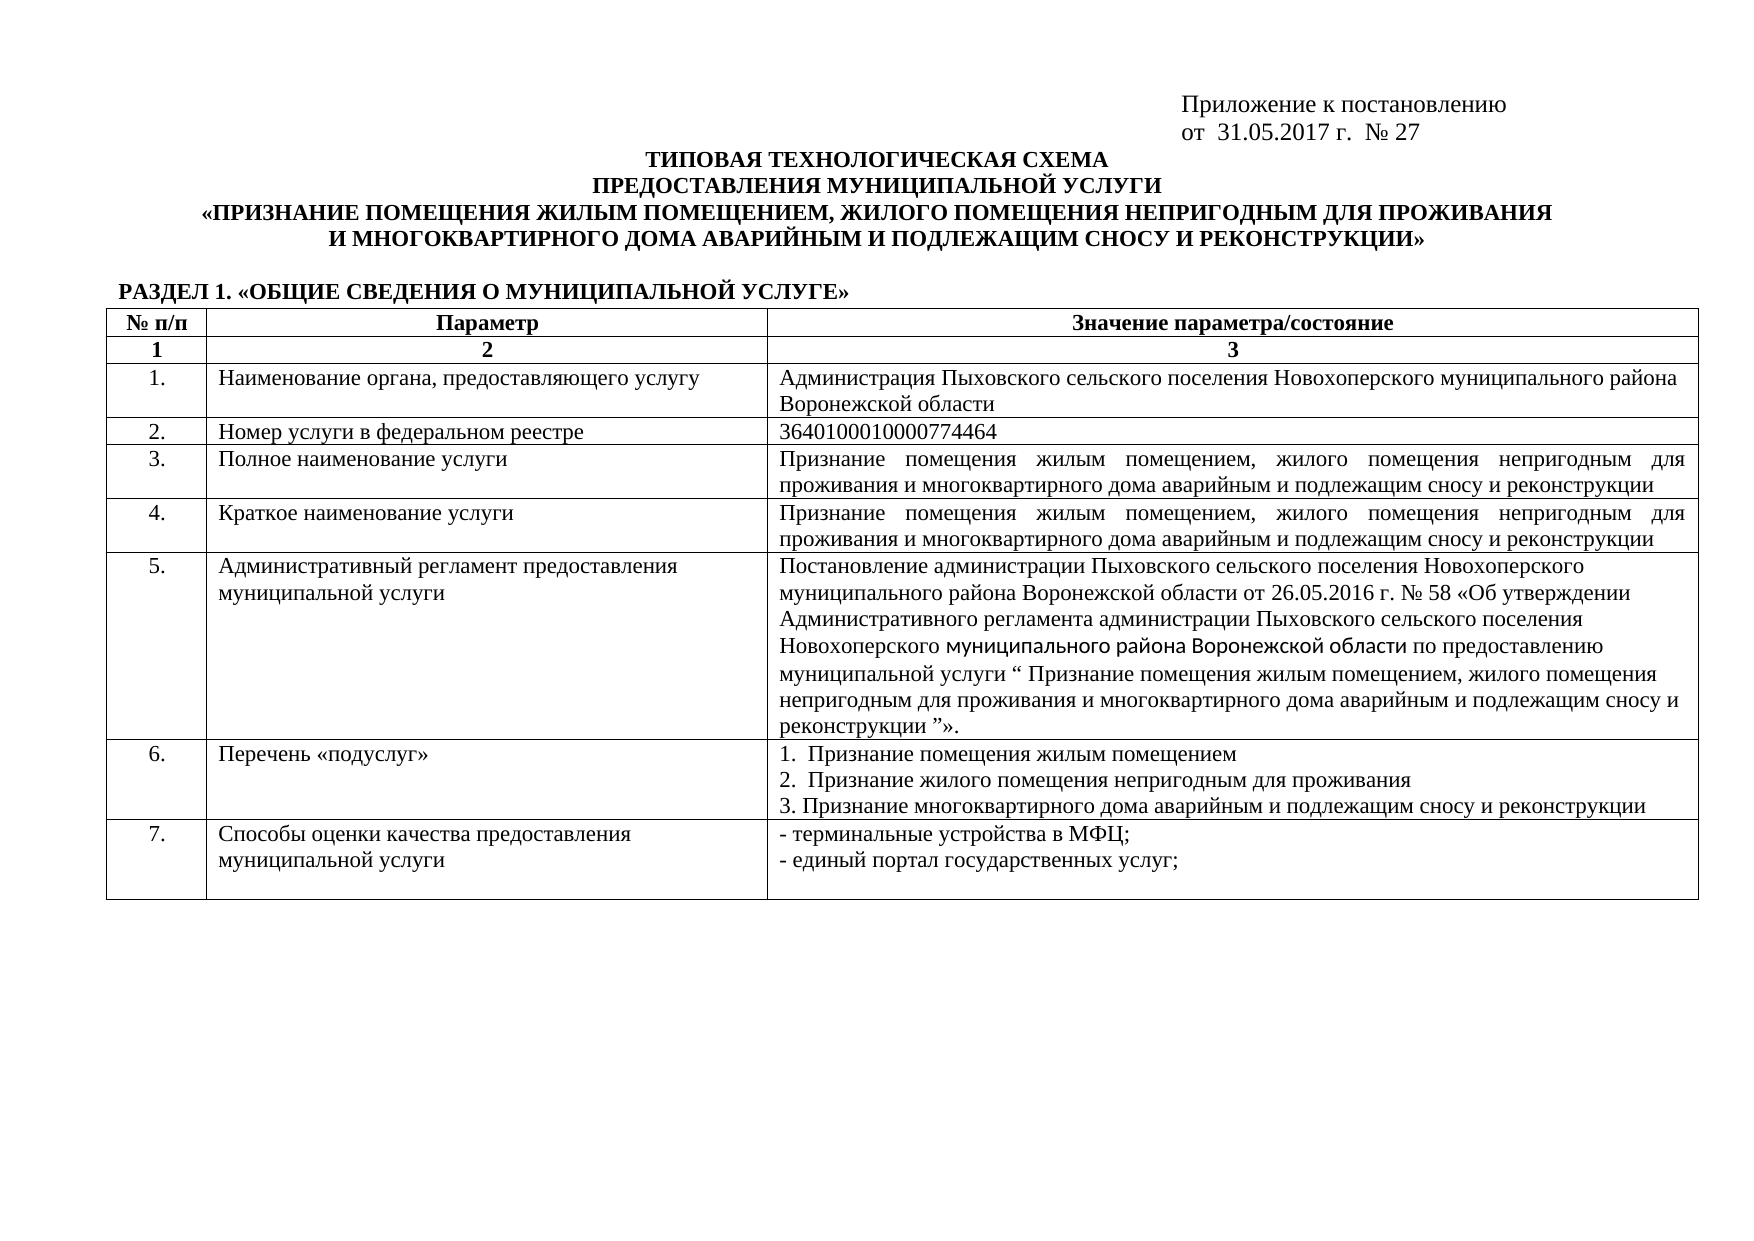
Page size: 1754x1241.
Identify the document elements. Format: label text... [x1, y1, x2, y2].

table_cell 7. [107, 820, 206, 899]
table_cell 2 [207, 337, 767, 363]
table_cell Наименование органа, предоставляющего услугу [207, 364, 767, 417]
table_header № п/п [107, 309, 206, 336]
table_cell 1. Признание помещения жилым помещением 2. Признание жилого помещения непригодным для проживания 3. Признание многоквартирного дома аварийным и подлежащим сносу и реконструкции [768, 740, 1698, 819]
text Приложение к постановлению [1181, 89, 1639, 117]
table_cell Способы оценки качества предоставления муниципальной услуги [207, 820, 767, 899]
table_cell 3640100010000774464 [768, 418, 1698, 444]
table_cell Администрация Пыховского сельского поселения Новохоперского муниципального района Воронежской области [768, 364, 1698, 417]
table_cell 1 [107, 337, 206, 363]
subtitle РАЗДЕЛ 1. «ОБЩИЕ СВЕДЕНИЯ О МУНИЦИПАЛЬНОЙ УСЛУГЕ» [118, 278, 1636, 304]
table_cell 2. [107, 418, 206, 444]
table_cell Постановление администрации Пыховского сельского поселения Новохоперского муниципального района Воронежской области от 26.05.2016 г. № 58 «Об утверждении Административного регламента администрации Пыховского сельского поселения Новохоперского муниципального района Воронежской области по предоставлению муниципальной услуги “ Признание помещения жилым помещением, жилого помещения непригодным для проживания и многоквартирного дома аварийным и подлежащим сносу и реконструкции ”». [768, 553, 1698, 739]
table_cell Признание помещения жилым помещением, жилого помещения непригодным для проживания и многоквартирного дома аварийным и подлежащим сносу и реконструкции [768, 499, 1698, 552]
table_cell 1. [107, 364, 206, 417]
table_cell Перечень «подуслуг» [207, 740, 767, 819]
table_cell 3. [107, 445, 206, 498]
table_cell 4. [107, 499, 206, 552]
table_cell Признание помещения жилым помещением, жилого помещения непригодным для проживания и многоквартирного дома аварийным и подлежащим сносу и реконструкции [768, 445, 1698, 498]
text ПРЕДОСТАВЛЕНИЯ МУНИЦИПАЛЬНОЙ УСЛУГИ [118, 172, 1636, 199]
text «ПРИЗНАНИЕ ПОМЕЩЕНИЯ ЖИЛЫМ ПОМЕЩЕНИЕМ, ЖИЛОГО ПОМЕЩЕНИЯ НЕПРИГОДНЫМ ДЛЯ ПРОЖИВАНИЯ [118, 199, 1636, 225]
table_cell 3 [768, 337, 1698, 363]
table_cell 6. [107, 740, 206, 819]
table_cell Полное наименование услуги [207, 445, 767, 498]
text от 31.05.2017 г. № 27 [1181, 117, 1639, 146]
table_header Значение параметра/состояние [768, 309, 1698, 336]
text И МНОГОКВАРТИРНОГО ДОМА АВАРИЙНЫМ И ПОДЛЕЖАЩИМ СНОСУ И РЕКОНСТРУКЦИИ» [118, 225, 1636, 252]
table_cell Краткое наименование услуги [207, 499, 767, 552]
table_cell Номер услуги в федеральном реестре [207, 418, 767, 444]
table_cell Административный регламент предоставления муниципальной услуги [207, 553, 767, 739]
table_cell 5. [107, 553, 206, 739]
text ТИПОВАЯ ТЕХНОЛОГИЧЕСКАЯ СХЕМА [118, 146, 1636, 172]
table_cell - терминальные устройства в МФЦ; - единый портал государственных услуг; [768, 820, 1698, 899]
table_header Параметр [207, 309, 767, 336]
